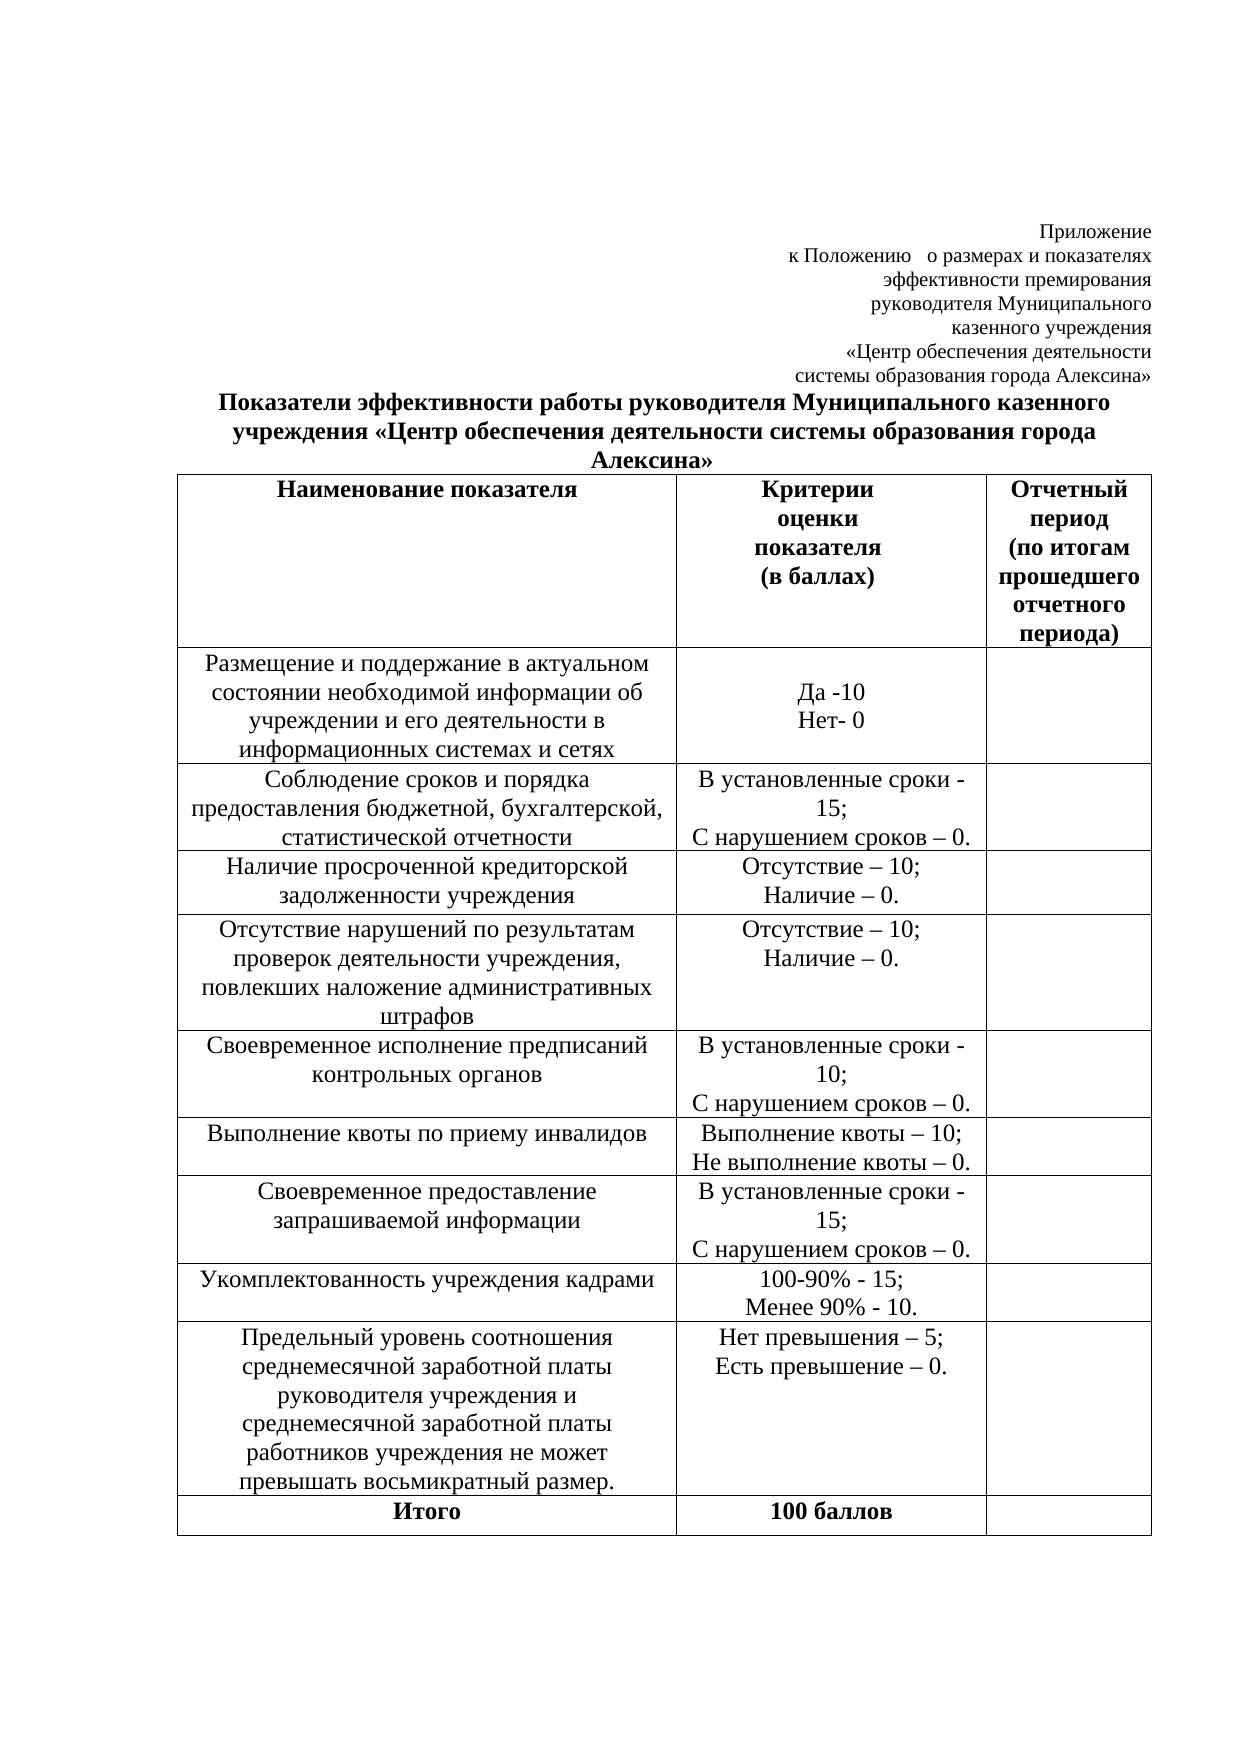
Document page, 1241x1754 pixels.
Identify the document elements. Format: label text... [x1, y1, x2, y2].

table_cell Отсутствие нарушений по результатам проверок деятельности учреждения, повлекших наложение административных штрафов [178, 915, 676, 1029]
table_cell [987, 1118, 1151, 1175]
table_cell [987, 764, 1151, 850]
table_cell [987, 1496, 1151, 1534]
table_cell Да -10 Нет- 0 [677, 648, 986, 763]
table_cell 100-90% - 15; Менее 90% - 10. [677, 1264, 986, 1321]
table_cell Предельный уровень соотношения среднемесячной заработной платы руководителя учреждения и среднемесячной заработной платы работников учреждения не может превышать восьмикратный размер. [178, 1322, 676, 1495]
table_cell [987, 851, 1151, 913]
table_cell Отсутствие – 10; Наличие – 0. [677, 851, 986, 913]
table_cell В установленные сроки - 10; С нарушением сроков – 0. [677, 1031, 986, 1117]
table_cell [987, 915, 1151, 1029]
table_cell [987, 1264, 1151, 1321]
table_header Отчетный период (по итогам прошедшего отчетного периода) [987, 475, 1151, 647]
table_cell В установленные сроки - 15; С нарушением сроков – 0. [677, 764, 986, 850]
table_cell [987, 648, 1151, 763]
table_cell [987, 1176, 1151, 1263]
table_cell [987, 1031, 1151, 1117]
text к Положению о размерах и показателях [177, 243, 1152, 267]
table_cell В установленные сроки - 15; С нарушением сроков – 0. [677, 1176, 986, 1263]
text Показатели эффективности работы руководителя Муниципального казенного учреждения «Центр обеспечения деятельности системы образования города Алексина» [177, 387, 1152, 473]
table_cell Итого [178, 1496, 676, 1534]
table_header Критерии оценки показателя (в баллах) [677, 475, 986, 647]
table_cell 100 баллов [677, 1496, 986, 1534]
text эффективности премирования [177, 267, 1152, 291]
table_cell Соблюдение сроков и порядка предоставления бюджетной, бухгалтерской, статистической отчетности [178, 764, 676, 850]
table_cell Нет превышения – 5; Есть превышение – 0. [677, 1322, 986, 1495]
text Приложение [177, 219, 1152, 243]
table_cell Наличие просроченной кредиторской задолженности учреждения [178, 851, 676, 913]
table_cell Укомплектованность учреждения кадрами [178, 1264, 676, 1321]
table_cell Своевременное предоставление запрашиваемой информации [178, 1176, 676, 1263]
text «Центр обеспечения деятельности [177, 339, 1152, 363]
text системы образования города Алексина» [177, 363, 1152, 387]
table_cell Отсутствие – 10; Наличие – 0. [677, 915, 986, 1029]
table_cell [987, 1322, 1151, 1495]
table_cell Выполнение квоты по приему инвалидов [178, 1118, 676, 1175]
table_cell Своевременное исполнение предписаний контрольных органов [178, 1031, 676, 1117]
text руководителя Муниципального [177, 291, 1152, 315]
table_header Наименование показателя [178, 475, 676, 647]
table_cell Выполнение квоты – 10; Не выполнение квоты – 0. [677, 1118, 986, 1175]
text казенного учреждения [177, 315, 1152, 339]
table_cell Размещение и поддержание в актуальном состоянии необходимой информации об учреждении и его деятельности в информационных системах и сетях [178, 648, 676, 763]
